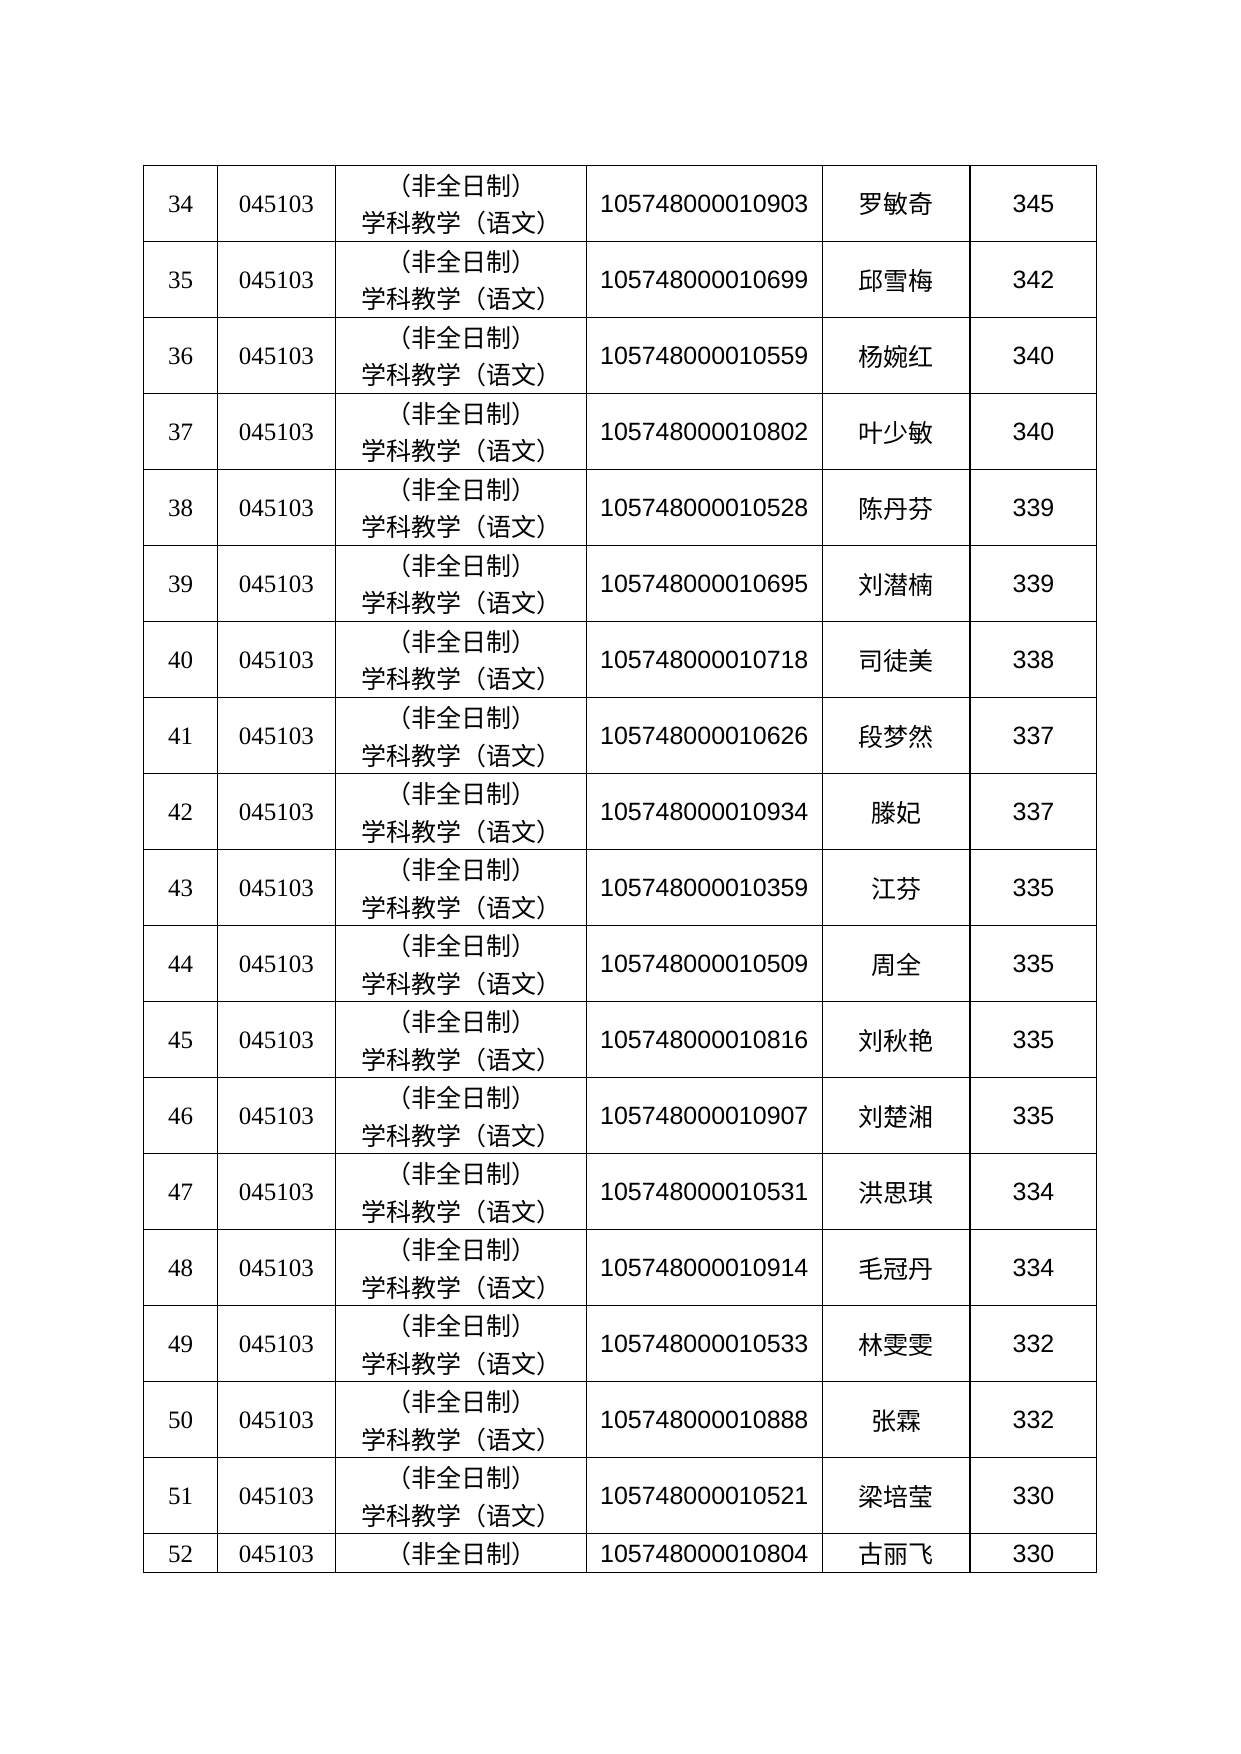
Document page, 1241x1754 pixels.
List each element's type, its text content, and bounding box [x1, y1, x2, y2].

table_cell 36 [144, 318, 217, 393]
table_cell 张霖 [823, 1382, 969, 1457]
table_cell 045103 [218, 1382, 335, 1457]
table_cell 045103 [218, 926, 335, 1001]
table_cell （非全日制） 学科教学（语文） [336, 242, 586, 317]
table_cell （非全日制） 学科教学（语文） [336, 698, 586, 773]
table_cell 古丽飞 [823, 1534, 969, 1572]
table_cell 045103 [218, 622, 335, 697]
table_cell 39 [144, 546, 217, 621]
table_cell （非全日制） 学科教学（语文） [336, 1306, 586, 1381]
table_cell 毛冠丹 [823, 1230, 969, 1305]
table_cell 105748000010718 [587, 622, 822, 697]
table_cell 叶少敏 [823, 394, 969, 469]
table_cell 35 [144, 242, 217, 317]
table_cell 045103 [218, 1458, 335, 1533]
table_cell 340 [971, 394, 1096, 469]
table_cell 045103 [218, 1154, 335, 1229]
table_cell 林雯雯 [823, 1306, 969, 1381]
table_cell 105748000010559 [587, 318, 822, 393]
table_cell 105748000010804 [587, 1534, 822, 1572]
table_cell 045103 [218, 1230, 335, 1305]
table_cell 105748000010695 [587, 546, 822, 621]
table_cell 49 [144, 1306, 217, 1381]
table_cell 045103 [218, 1078, 335, 1153]
table_cell 江芬 [823, 850, 969, 925]
table_cell 44 [144, 926, 217, 1001]
table_cell （非全日制） 学科教学（语文） [336, 926, 586, 1001]
table_cell （非全日制） 学科教学（语文） [336, 546, 586, 621]
table_cell （非全日制） 学科教学（语文） [336, 1458, 586, 1533]
table_cell 105748000010528 [587, 470, 822, 545]
table_cell 40 [144, 622, 217, 697]
table_cell 330 [971, 1534, 1096, 1572]
table_cell 105748000010802 [587, 394, 822, 469]
table_cell （非全日制） 学科教学（语文） [336, 1154, 586, 1229]
table_cell 105748000010903 [587, 166, 822, 241]
table_cell 045103 [218, 1306, 335, 1381]
table_cell 罗敏奇 [823, 166, 969, 241]
table_cell 周全 [823, 926, 969, 1001]
table_cell 045103 [218, 850, 335, 925]
table_cell 105748000010699 [587, 242, 822, 317]
table_cell 335 [971, 926, 1096, 1001]
table_cell 43 [144, 850, 217, 925]
table_cell 045103 [218, 1534, 335, 1572]
table_cell 045103 [218, 470, 335, 545]
table_cell 045103 [218, 774, 335, 849]
table_cell 滕妃 [823, 774, 969, 849]
table_cell 335 [971, 1078, 1096, 1153]
table_cell （非全日制） 学科教学（语文） [336, 850, 586, 925]
table_cell 洪思琪 [823, 1154, 969, 1229]
table_cell （非全日制） 学科教学（语文） [336, 318, 586, 393]
table_cell （非全日制） 学科教学（语文） [336, 1002, 586, 1077]
table_cell 105748000010531 [587, 1154, 822, 1229]
table_cell 46 [144, 1078, 217, 1153]
table_cell 陈丹芬 [823, 470, 969, 545]
table_cell 340 [971, 318, 1096, 393]
table_cell 105748000010816 [587, 1002, 822, 1077]
table_cell 045103 [218, 1002, 335, 1077]
table_cell 334 [971, 1230, 1096, 1305]
table_cell 50 [144, 1382, 217, 1457]
table_cell 332 [971, 1306, 1096, 1381]
table_cell 339 [971, 546, 1096, 621]
table_cell 335 [971, 1002, 1096, 1077]
table_cell （非全日制） 学科教学（语文） [336, 470, 586, 545]
table_cell 51 [144, 1458, 217, 1533]
table_cell 42 [144, 774, 217, 849]
table_cell 刘秋艳 [823, 1002, 969, 1077]
table_cell （非全日制） 学科教学（语文） [336, 1534, 586, 1572]
table_cell 梁培莹 [823, 1458, 969, 1533]
table_cell 52 [144, 1534, 217, 1572]
table_cell 105748000010509 [587, 926, 822, 1001]
table_cell （非全日制） 学科教学（语文） [336, 1078, 586, 1153]
table_cell 48 [144, 1230, 217, 1305]
table_cell 105748000010914 [587, 1230, 822, 1305]
table_cell 105748000010934 [587, 774, 822, 849]
table_cell 杨婉红 [823, 318, 969, 393]
table_cell （非全日制） 学科教学（语文） [336, 394, 586, 469]
table_cell 38 [144, 470, 217, 545]
table_cell 045103 [218, 318, 335, 393]
table_cell 司徒美 [823, 622, 969, 697]
table_cell 105748000010521 [587, 1458, 822, 1533]
table_cell 105748000010888 [587, 1382, 822, 1457]
table_cell 334 [971, 1154, 1096, 1229]
table_cell 332 [971, 1382, 1096, 1457]
table_cell （非全日制） 学科教学（语文） [336, 774, 586, 849]
table_cell 37 [144, 394, 217, 469]
table_cell 045103 [218, 394, 335, 469]
table_cell 105748000010533 [587, 1306, 822, 1381]
table_cell 045103 [218, 546, 335, 621]
table_cell 338 [971, 622, 1096, 697]
table_cell 34 [144, 166, 217, 241]
table_cell 045103 [218, 166, 335, 241]
table_cell 045103 [218, 242, 335, 317]
table_cell （非全日制） 学科教学（语文） [336, 166, 586, 241]
table_cell 337 [971, 774, 1096, 849]
table_cell （非全日制） 学科教学（语文） [336, 1382, 586, 1457]
table_cell 105748000010907 [587, 1078, 822, 1153]
table_cell （非全日制） 学科教学（语文） [336, 1230, 586, 1305]
table_cell 刘潜楠 [823, 546, 969, 621]
table_cell 段梦然 [823, 698, 969, 773]
table_cell 345 [971, 166, 1096, 241]
table_cell 105748000010359 [587, 850, 822, 925]
table_cell 47 [144, 1154, 217, 1229]
table_cell 邱雪梅 [823, 242, 969, 317]
table_cell 45 [144, 1002, 217, 1077]
table_cell 41 [144, 698, 217, 773]
table_cell 刘楚湘 [823, 1078, 969, 1153]
table_cell 045103 [218, 698, 335, 773]
table_cell （非全日制） 学科教学（语文） [336, 622, 586, 697]
table_cell 330 [971, 1458, 1096, 1533]
table_cell 335 [971, 850, 1096, 925]
table_cell 342 [971, 242, 1096, 317]
table_cell 337 [971, 698, 1096, 773]
table_cell 105748000010626 [587, 698, 822, 773]
table_cell 339 [971, 470, 1096, 545]
